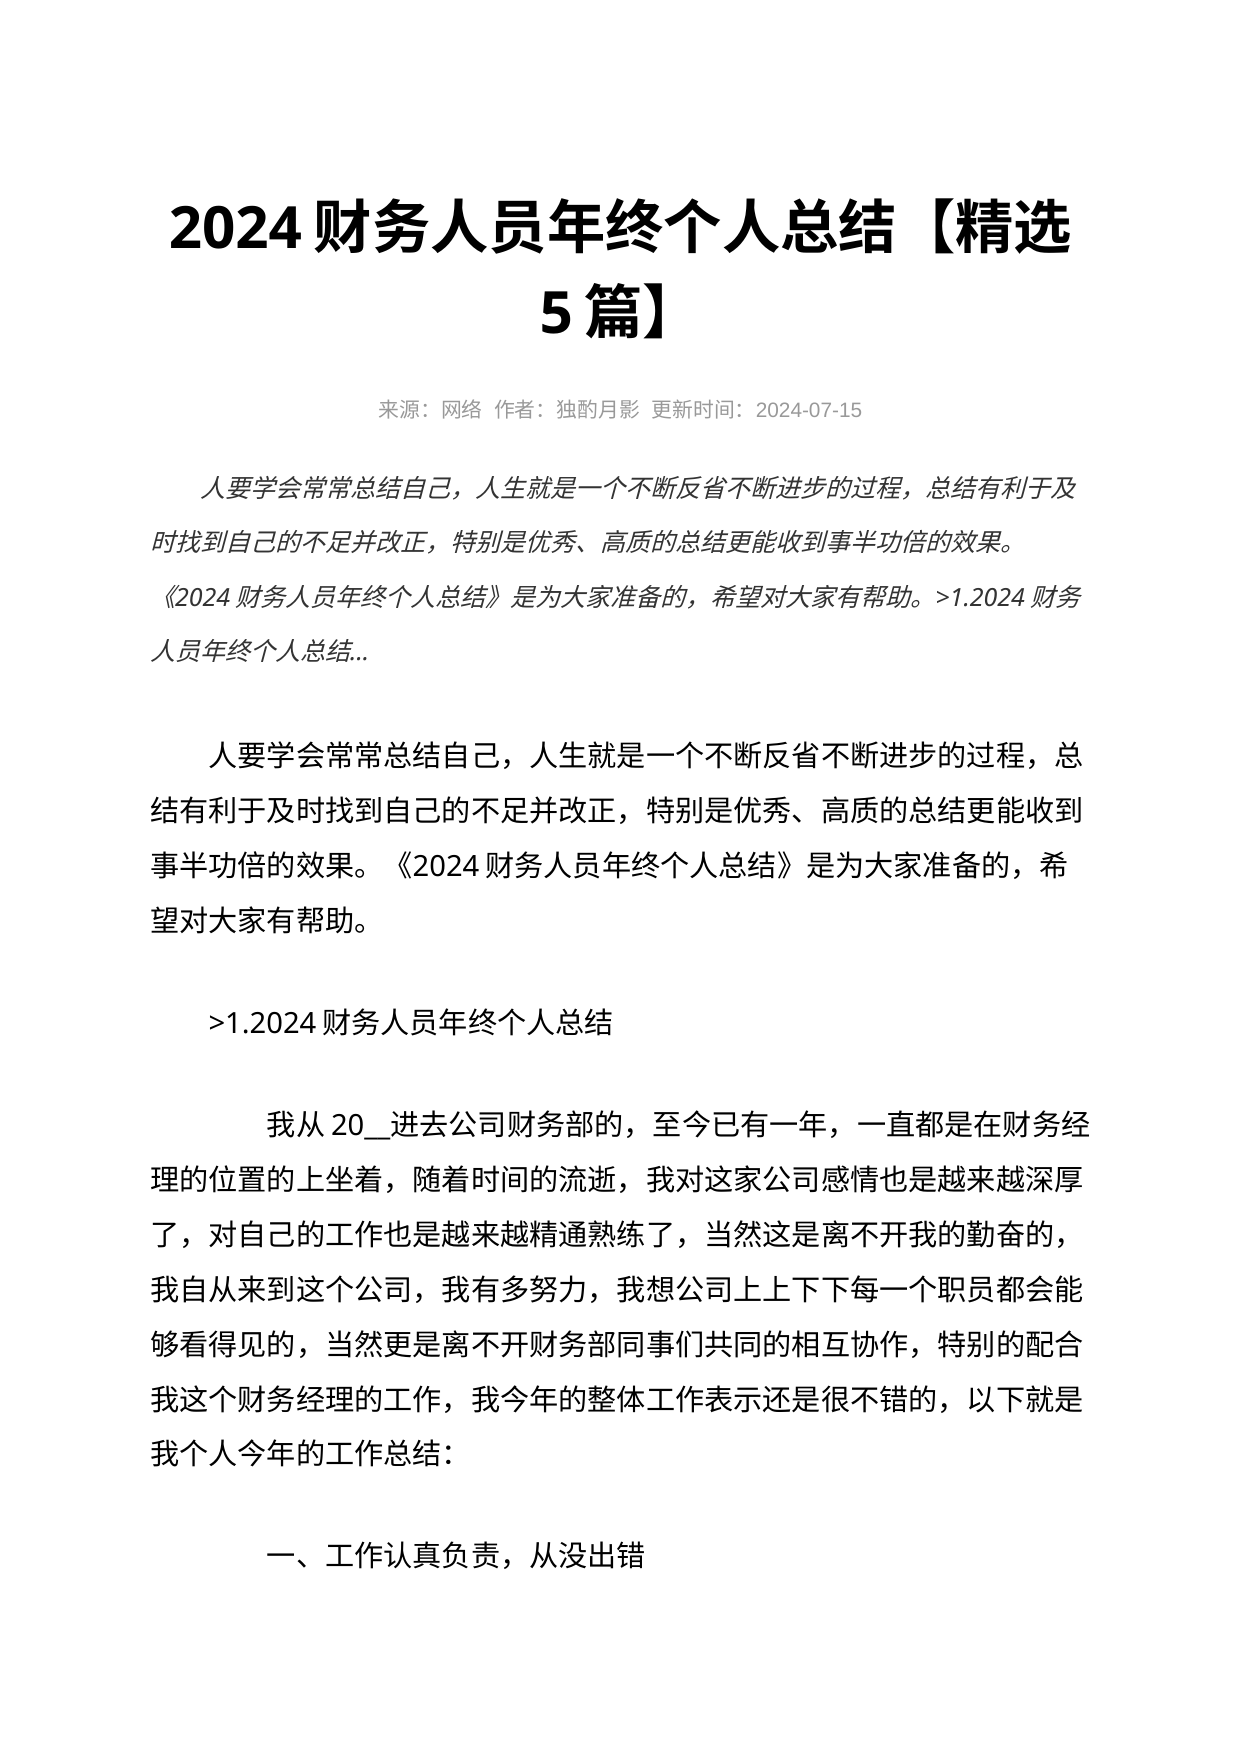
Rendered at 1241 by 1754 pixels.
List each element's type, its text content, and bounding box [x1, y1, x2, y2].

text 人要学会常常总结自己，人生就是一个不断反省不断进步的过程，总结有利于及时找到自己的不足并改正，特别是优秀、高质的总结更能收到事半功倍的效果。《2024财务人员年终个人总结》是为大家准备的，希望对大家有帮助。>1.2024财务人员年终个人总结... [150, 468, 1090, 668]
text 我从20__进去公司财务部的，至今已有一年，一直都是在财务经理的位置的上坐着，随着时间的流逝，我对这家公司感情也是越来越深厚了，对自己的工作也是越来越精通熟练了，当然这是离不开我的勤奋的，我自从来到这个公司，我有多努力，我想公司上上下下每一个职员都会能够看得见的，当然更是离不开财务部同事们共同的相互协作，特别的配合我这个财务经理的工作，我今年的整体工作表示还是很不错的，以下就是我个人今年的工作总结： [150, 1101, 1090, 1473]
text 一、工作认真负责，从没出错 [150, 1533, 1090, 1575]
text >1.2024财务人员年终个人总结 [150, 999, 1090, 1042]
text 来源：网络 作者：独酌月影 更新时间：2024-07-15 [150, 398, 1090, 422]
subtitle 2024财务人员年终个人总结【精选5篇】 [150, 181, 1090, 351]
text 人要学会常常总结自己，人生就是一个不断反省不断进步的过程，总结有利于及时找到自己的不足并改正，特别是优秀、高质的总结更能收到事半功倍的效果。《2024财务人员年终个人总结》是为大家准备的，希望对大家有帮助。 [150, 733, 1090, 940]
